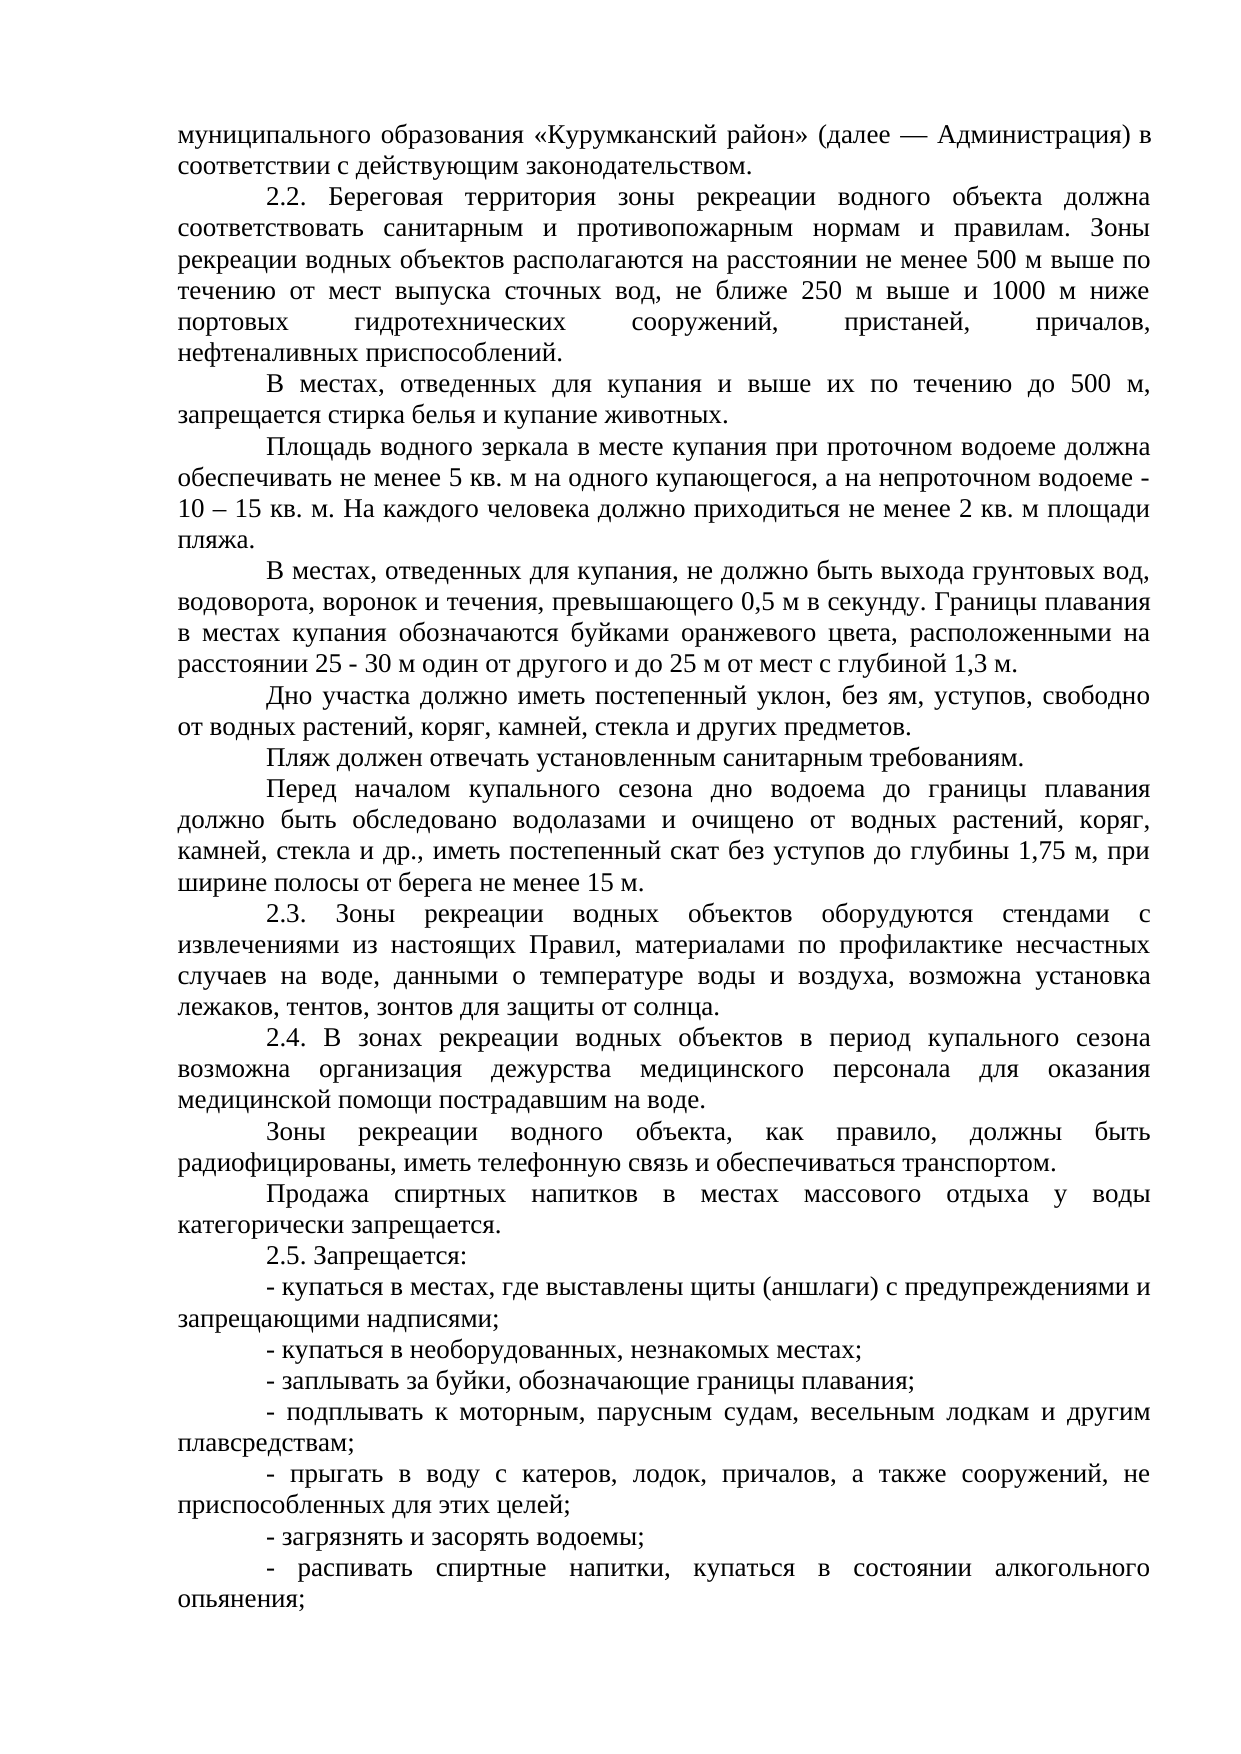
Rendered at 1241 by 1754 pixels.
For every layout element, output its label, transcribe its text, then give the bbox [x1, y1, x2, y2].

text 2.5. Запрещается: [177, 1239, 1152, 1271]
text 2.2. Береговая территория зоны рекреации водного объекта должна соответствовать санитарным и противопожарным нормам и правилам. Зоны рекреации водных объектов располагаются на расстоянии не менее 500 м выше по течению от мест выпуска сточных вод, не ближе 250 м выше и 1000 м ниже портовых гидротехнических сооружений, пристаней, причалов, нефтеналивных приспособлений. [177, 180, 1152, 367]
text Дно участка должно иметь постепенный уклон, без ям, уступов, свободно от водных растений, коряг, камней, стекла и других предметов. [177, 679, 1152, 741]
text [177, 118, 1152, 180]
text - купаться в местах, где выставлены щиты (аншлаги) с предупреждениями и запрещающими надписями; [177, 1271, 1152, 1333]
text - распивать спиртные напитки, купаться в состоянии алкогольного опьянения; [177, 1551, 1152, 1613]
text Перед началом купального сезона дно водоема до границы плавания должно быть обследовано водолазами и очищено от водных растений, коряг, камней, стекла и др., иметь постепенный скат без уступов до глубины 1,75 м, при ширине полосы от берега не менее 15 м. [177, 772, 1152, 897]
text Продажа спиртных напитков в местах массового отдыха у воды категорически запрещается. [177, 1177, 1152, 1239]
text - купаться в необорудованных, незнакомых местах; [177, 1333, 1152, 1364]
text - заплывать за буйки, обозначающие границы плавания; [177, 1364, 1152, 1395]
text - подплывать к моторным, парусным судам, весельным лодкам и другим плавсредствам; [177, 1395, 1152, 1457]
text В местах, отведенных для купания и выше их по течению до 500 м, запрещается стирка белья и купание животных. [177, 367, 1152, 429]
text 2.4. В зонах рекреации водных объектов в период купального сезона возможна организация дежурства медицинского персонала для оказания медицинской помощи пострадавшим на воде. [177, 1021, 1152, 1115]
text 2.3. Зоны рекреации водных объектов оборудуются стендами с извлечениями из настоящих Правил, материалами по профилактике несчастных случаев на воде, данными о температуре воды и воздуха, возможна установка лежаков, тентов, зонтов для защиты от солнца. [177, 897, 1152, 1021]
text В местах, отведенных для купания, не должно быть выхода грунтовых вод, водоворота, воронок и течения, превышающего 0,5 м в секунду. Границы плавания в местах купания обозначаются буйками оранжевого цвета, расположенными на расстоянии 25 - 30 м один от другого и до 25 м от мест с глубиной 1,3 м. [177, 554, 1152, 679]
text Площадь водного зеркала в месте купания при проточном водоеме должна обеспечивать не менее 5 кв. м на одного купающегося, а на непроточном водоеме - 10 – 15 кв. м. На каждого человека должно приходиться не менее 2 кв. м площади пляжа. [177, 429, 1152, 554]
text Зоны рекреации водного объекта, как правило, должны быть радиофицированы, иметь телефонную связь и обеспечиваться транспортом. [177, 1115, 1152, 1177]
text - загрязнять и засорять водоемы; [177, 1520, 1152, 1551]
text Пляж должен отвечать установленным санитарным требованиям. [177, 741, 1152, 772]
text - прыгать в воду с катеров, лодок, причалов, а также сооружений, не приспособленных для этих целей; [177, 1457, 1152, 1520]
